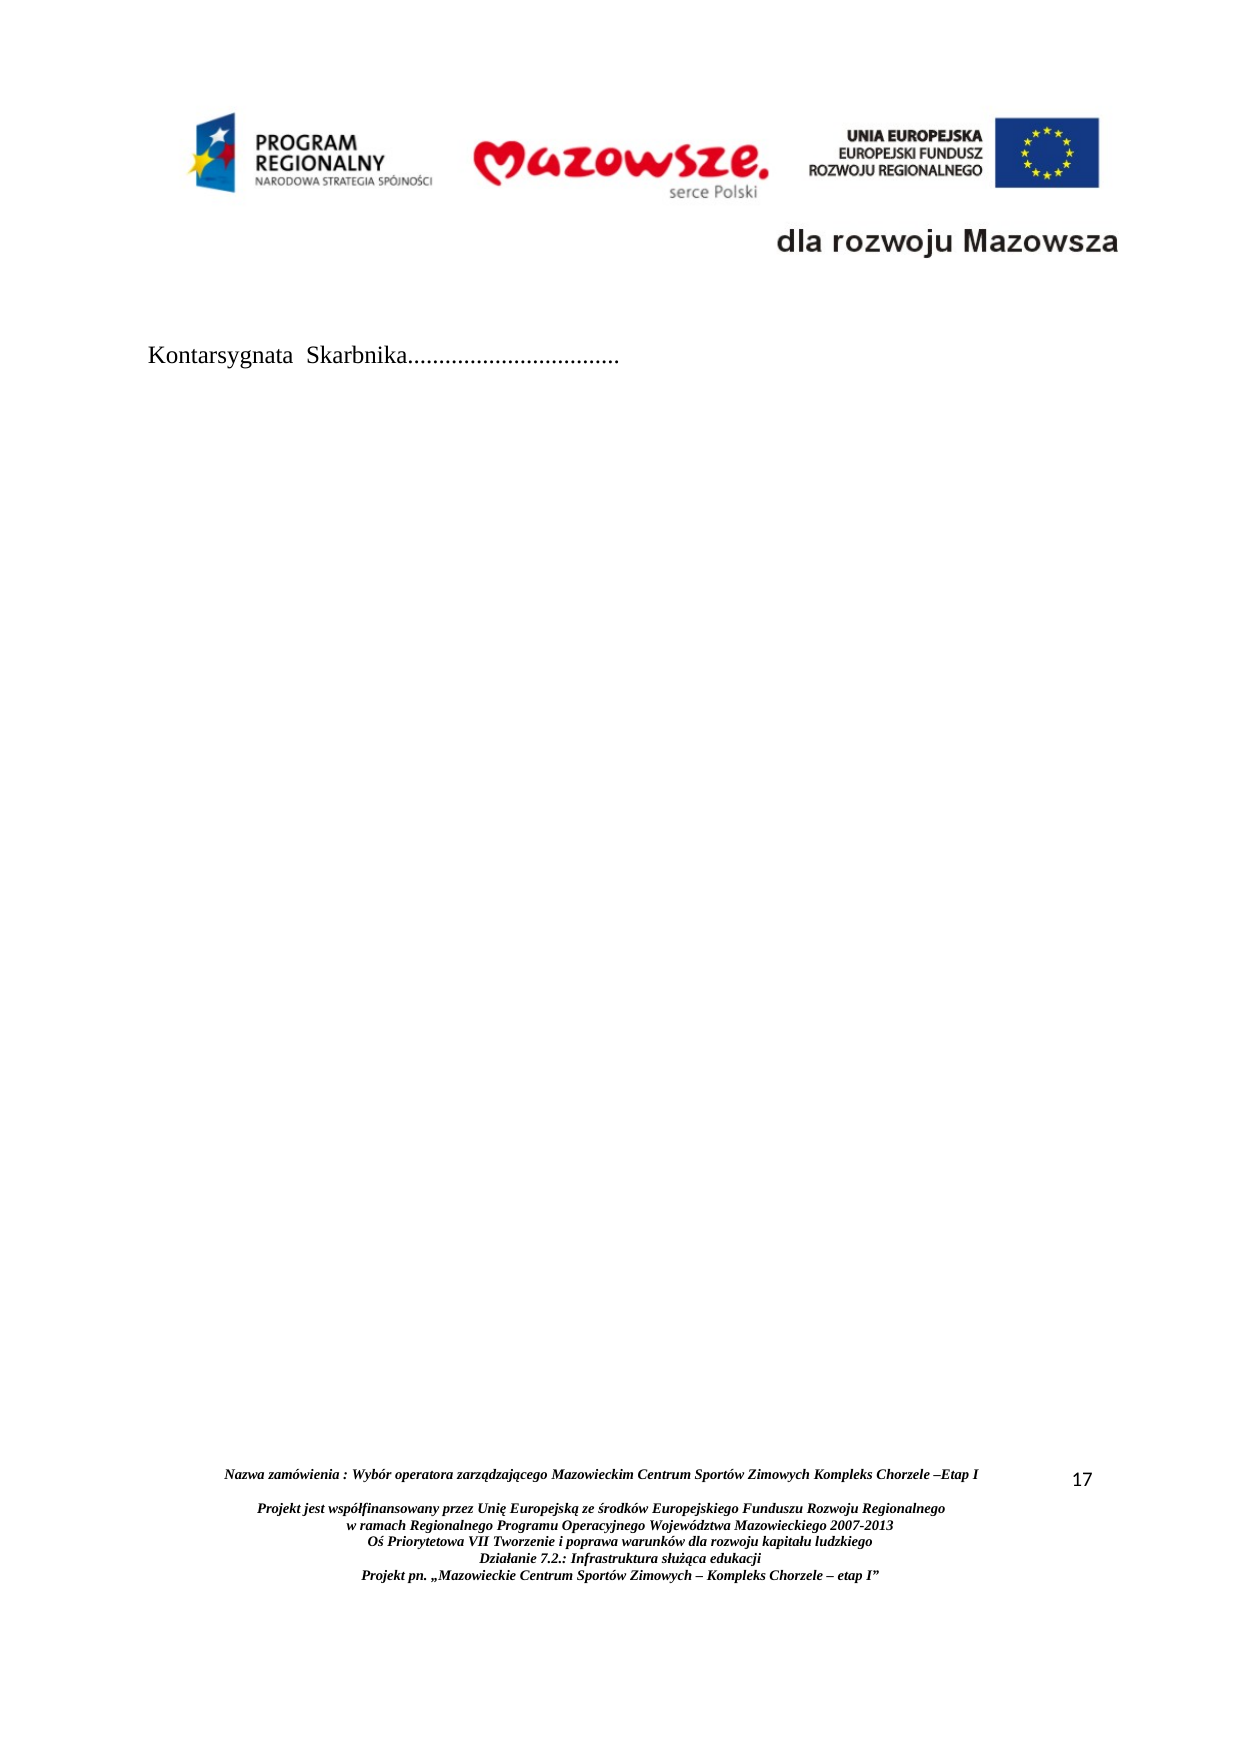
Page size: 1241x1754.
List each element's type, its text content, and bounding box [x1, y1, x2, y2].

text Kontarsygnata Skarbnika.................................. [148, 340, 1093, 369]
picture [147, 73, 1119, 259]
